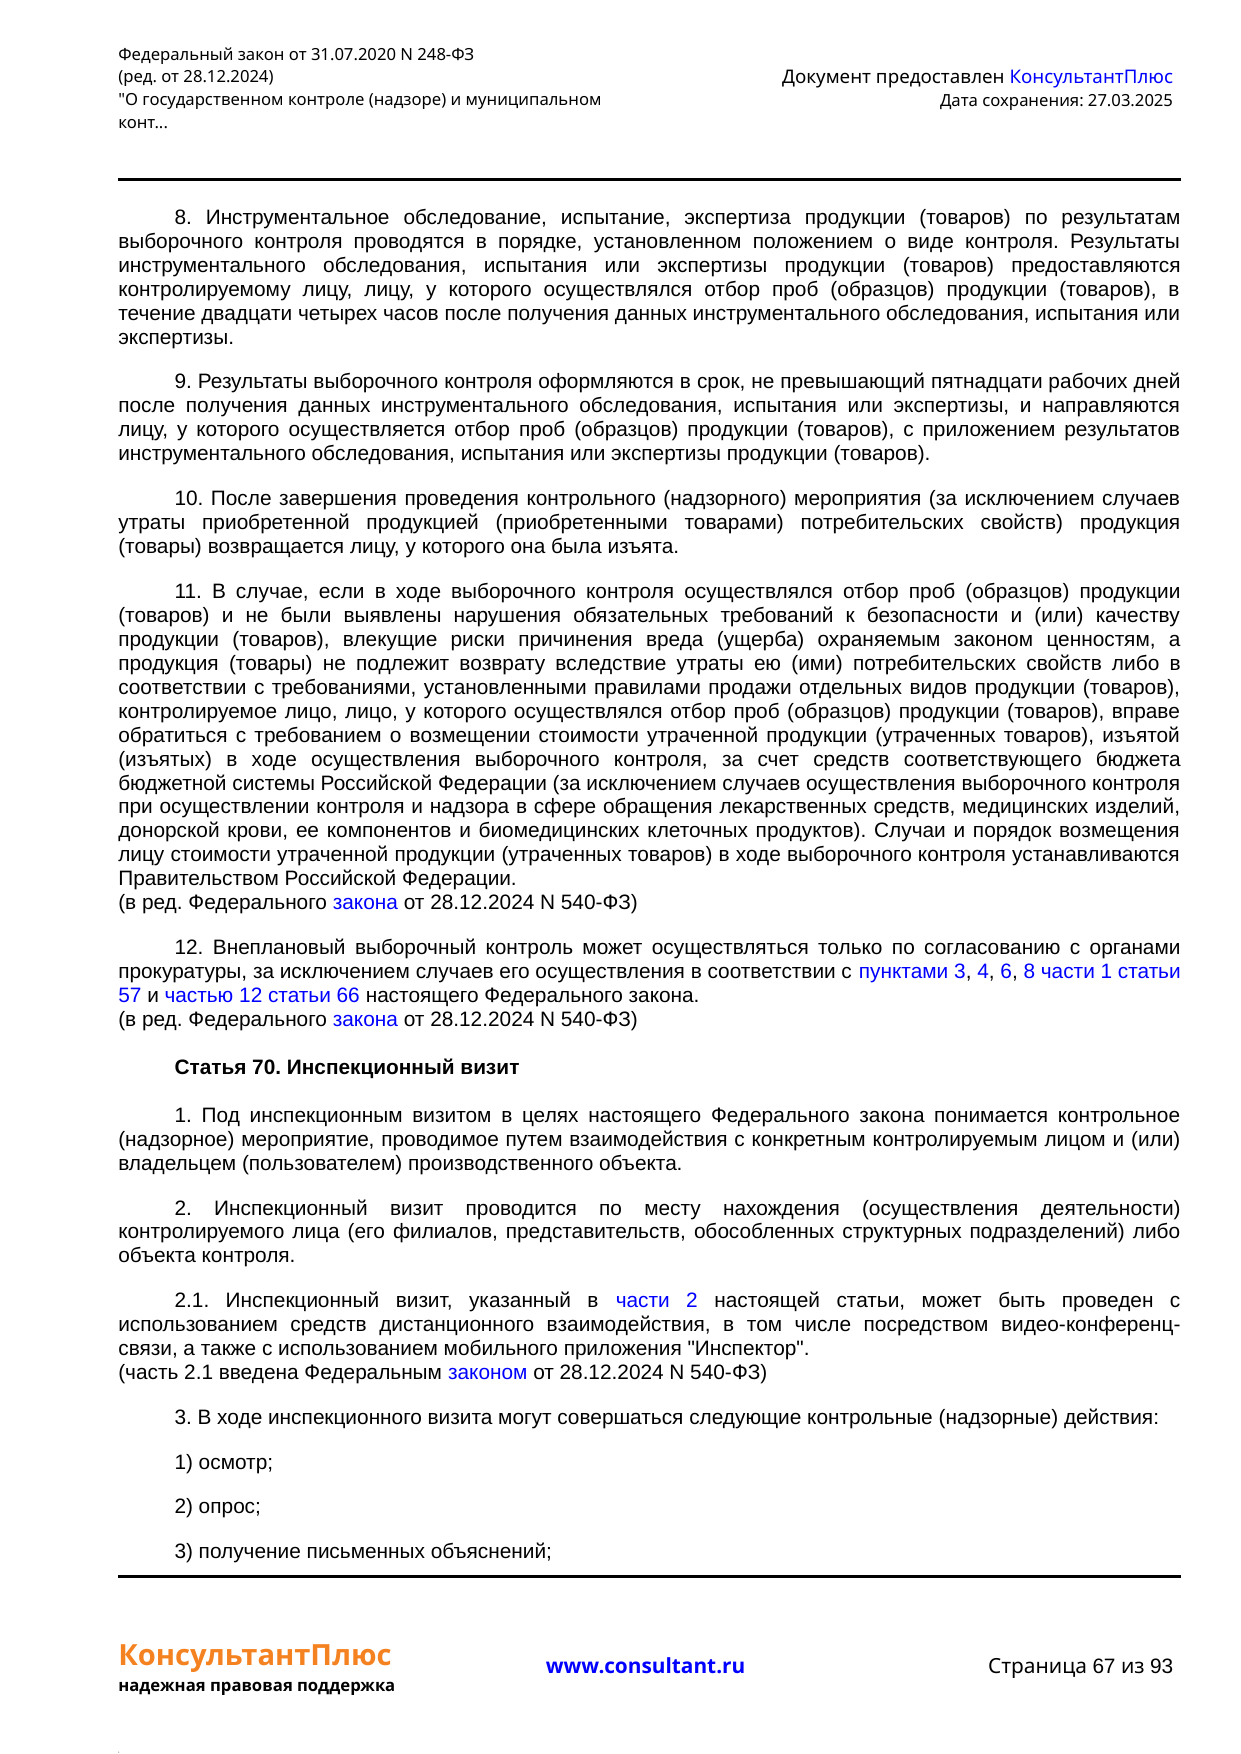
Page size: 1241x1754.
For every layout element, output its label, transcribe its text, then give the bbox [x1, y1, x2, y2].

text 10. После завершения проведения контрольного (надзорного) мероприятия (за исключением случаев утраты приобретенной продукцией (приобретенными товарами) потребительских свойств) продукция (товары) возвращается лицу, у которого она была изъята. [118, 486, 1181, 558]
text 2.1. Инспекционный визит, указанный в части 2 настоящей статьи, может быть проведен с использованием средств дистанционного взаимодействия, в том числе посредством видео-конференц-связи, а также с использованием мобильного приложения "Инспектор". [118, 1288, 1181, 1360]
title Статья 70. Инспекционный визит [118, 1055, 1181, 1079]
text 3. В ходе инспекционного визита могут совершаться следующие контрольные (надзорные) действия: [118, 1405, 1181, 1429]
text 2. Инспекционный визит проводится по месту нахождения (осуществления деятельности) контролируемого лица (его филиалов, представительств, обособленных структурных подразделений) либо объекта контроля. [118, 1195, 1181, 1267]
text 9. Результаты выборочного контроля оформляются в срок, не превышающий пятнадцати рабочих дней после получения данных инструментального обследования, испытания или экспертизы, и направляются лицу, у которого осуществляется отбор проб (образцов) продукции (товаров), с приложением результатов инструментального обследования, испытания или экспертизы продукции (товаров). [118, 369, 1181, 465]
text (в ред. Федерального закона от 28.12.2024 N 540-ФЗ) [118, 1007, 1181, 1031]
text 11. В случае, если в ходе выборочного контроля осуществлялся отбор проб (образцов) продукции (товаров) и не были выявлены нарушения обязательных требований к безопасности и (или) качеству продукции (товаров), влекущие риски причинения вреда (ущерба) охраняемым законом ценностям, а продукция (товары) не подлежит возврату вследствие утраты ею (ими) потребительских свойств либо в соответствии с требованиями, установленными правилами продажи отдельных видов продукции (товаров), контролируемое лицо, лицо, у которого осуществлялся отбор проб (образцов) продукции (товаров), вправе обратиться с требованием о возмещении стоимости утраченной продукции (утраченных товаров), изъятой (изъятых) в ходе осуществления выборочного контроля, за счет средств соответствующего бюджета бюджетной системы Российской Федерации (за исключением случаев осуществления выборочного контроля при осуществлении контроля и надзора в сфере обращения лекарственных средств, медицинских изделий, донорской крови, ее компонентов и биомедицинских клеточных продуктов). Случаи и порядок возмещения лицу стоимости утраченной продукции (утраченных товаров) в ходе выборочного контроля устанавливаются Правительством Российской Федерации. [118, 579, 1181, 890]
text (часть 2.1 введена Федеральным законом от 28.12.2024 N 540-ФЗ) [118, 1360, 1181, 1384]
text 8. Инструментальное обследование, испытание, экспертиза продукции (товаров) по результатам выборочного контроля проводятся в порядке, установленном положением о виде контроля. Результаты инструментального обследования, испытания или экспертизы продукции (товаров) предоставляются контролируемому лицу, лицу, у которого осуществлялся отбор проб (образцов) продукции (товаров), в течение двадцати четырех часов после получения данных инструментального обследования, испытания или экспертизы. [118, 205, 1181, 348]
text 1) осмотр; [118, 1449, 1181, 1473]
text 12. Внеплановый выборочный контроль может осуществляться только по согласованию с органами прокуратуры, за исключением случаев его осуществления в соответствии с пунктами 3, 4, 6, 8 части 1 статьи 57 и частью 12 статьи 66 настоящего Федерального закона. [118, 935, 1181, 1007]
text 1. Под инспекционным визитом в целях настоящего Федерального закона понимается контрольное (надзорное) мероприятие, проводимое путем взаимодействия с конкретным контролируемым лицом и (или) владельцем (пользователем) производственного объекта. [118, 1103, 1181, 1174]
text (в ред. Федерального закона от 28.12.2024 N 540-ФЗ) [118, 890, 1181, 914]
text 3) получение письменных объяснений; [118, 1539, 1181, 1563]
text 2) опрос; [118, 1494, 1181, 1518]
